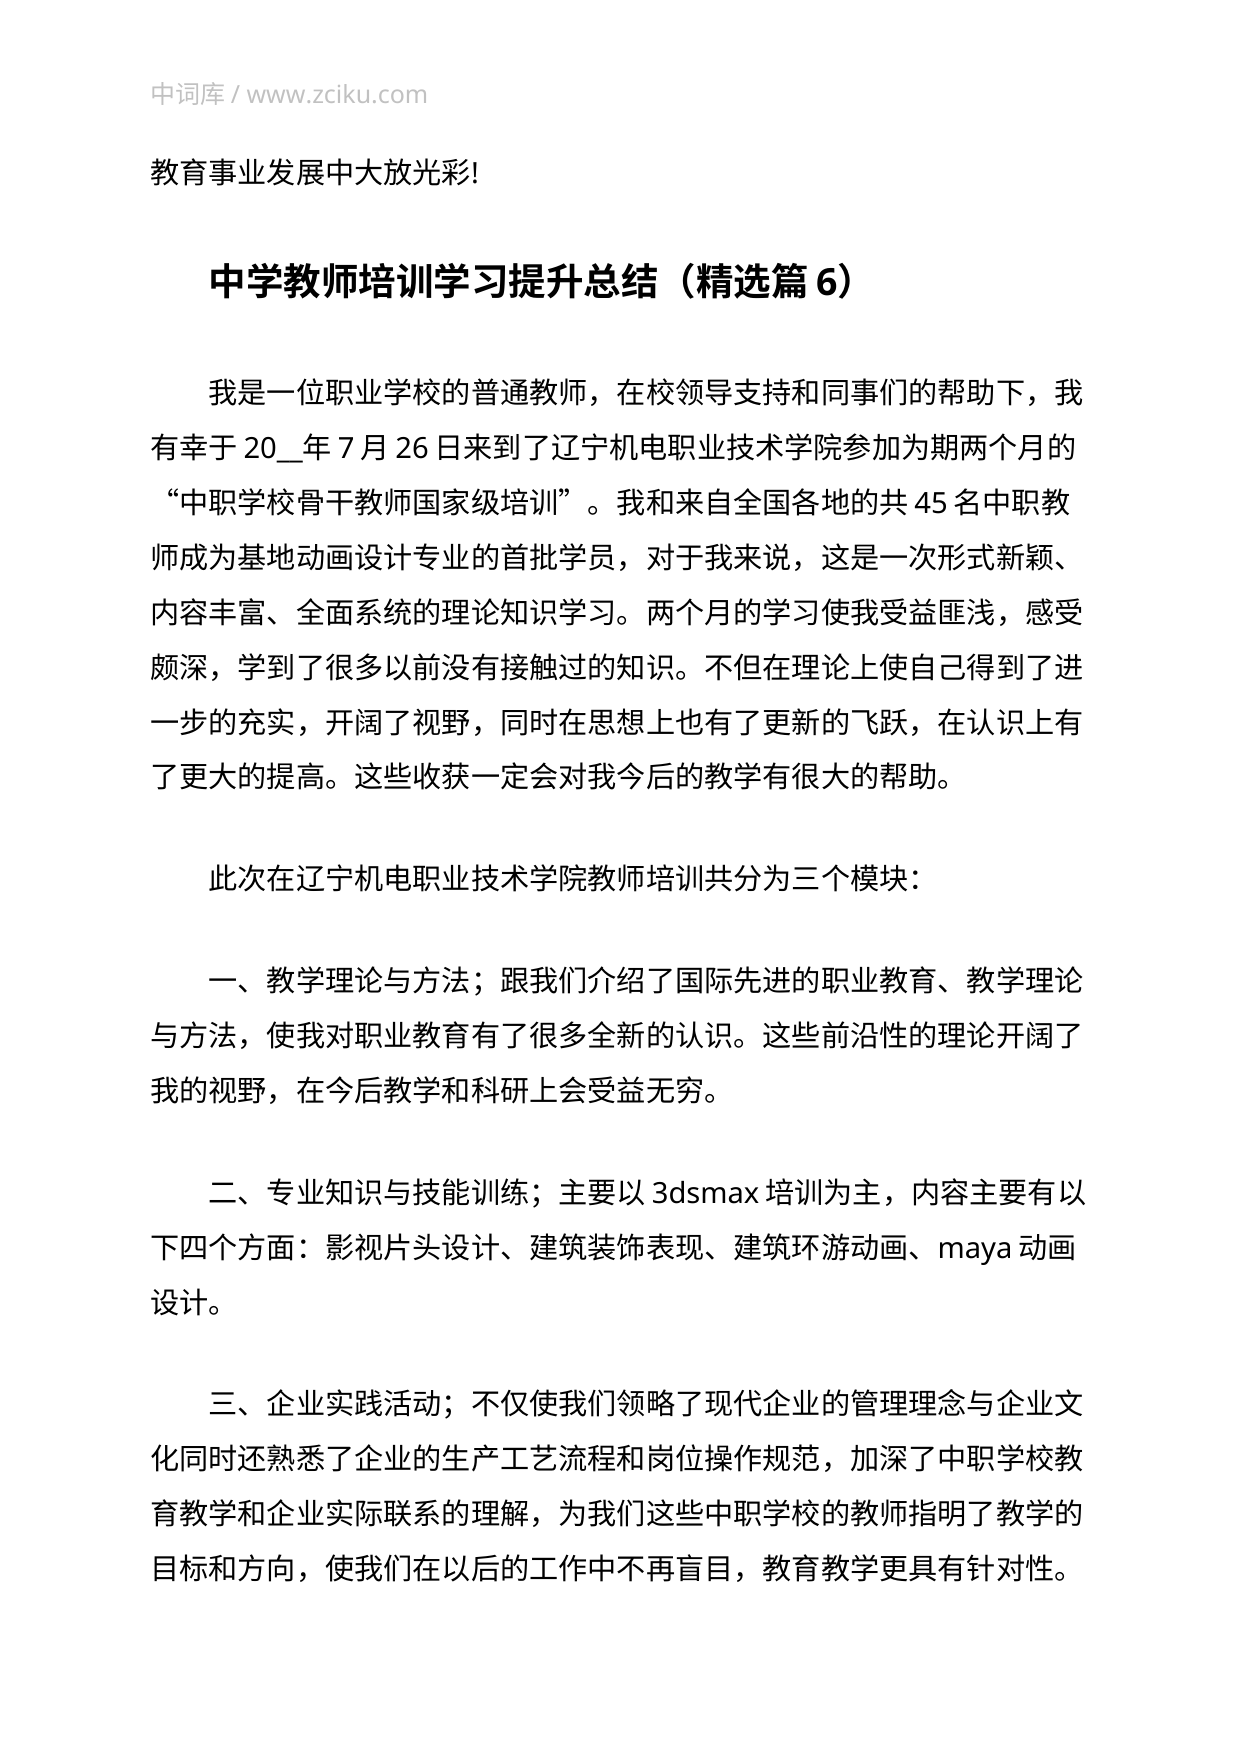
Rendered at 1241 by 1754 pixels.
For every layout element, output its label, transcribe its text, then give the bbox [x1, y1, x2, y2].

text 二、专业知识与技能训练；主要以3dsmax培训为主，内容主要有以下四个方面：影视片头设计、建筑装饰表现、建筑环游动画、maya动画设计。 [150, 1169, 1090, 1321]
text 中学教师培训学习提升总结（精选篇6） [150, 252, 1090, 306]
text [150, 150, 1090, 192]
text 此次在辽宁机电职业技术学院教师培训共分为三个模块： [150, 856, 1090, 898]
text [150, 1381, 1090, 1588]
text 我是一位职业学校的普通教师，在校领导支持和同事们的帮助下，我有幸于20__年7月26日来到了辽宁机电职业技术学院参加为期两个月的“中职学校骨干教师国家级培训”。我和来自全国各地的共45名中职教师成为基地动画设计专业的首批学员，对于我来说，这是一次形式新颖、内容丰富、全面系统的理论知识学习。两个月的学习使我受益匪浅，感受颇深，学到了很多以前没有接触过的知识。不但在理论上使自己得到了进一步的充实，开阔了视野，同时在思想上也有了更新的飞跃，在认识上有了更大的提高。这些收获一定会对我今后的教学有很大的帮助。 [150, 369, 1090, 796]
text 一、教学理论与方法；跟我们介绍了国际先进的职业教育、教学理论与方法，使我对职业教育有了很多全新的认识。这些前沿性的理论开阔了我的视野，在今后教学和科研上会受益无穷。 [150, 958, 1090, 1110]
